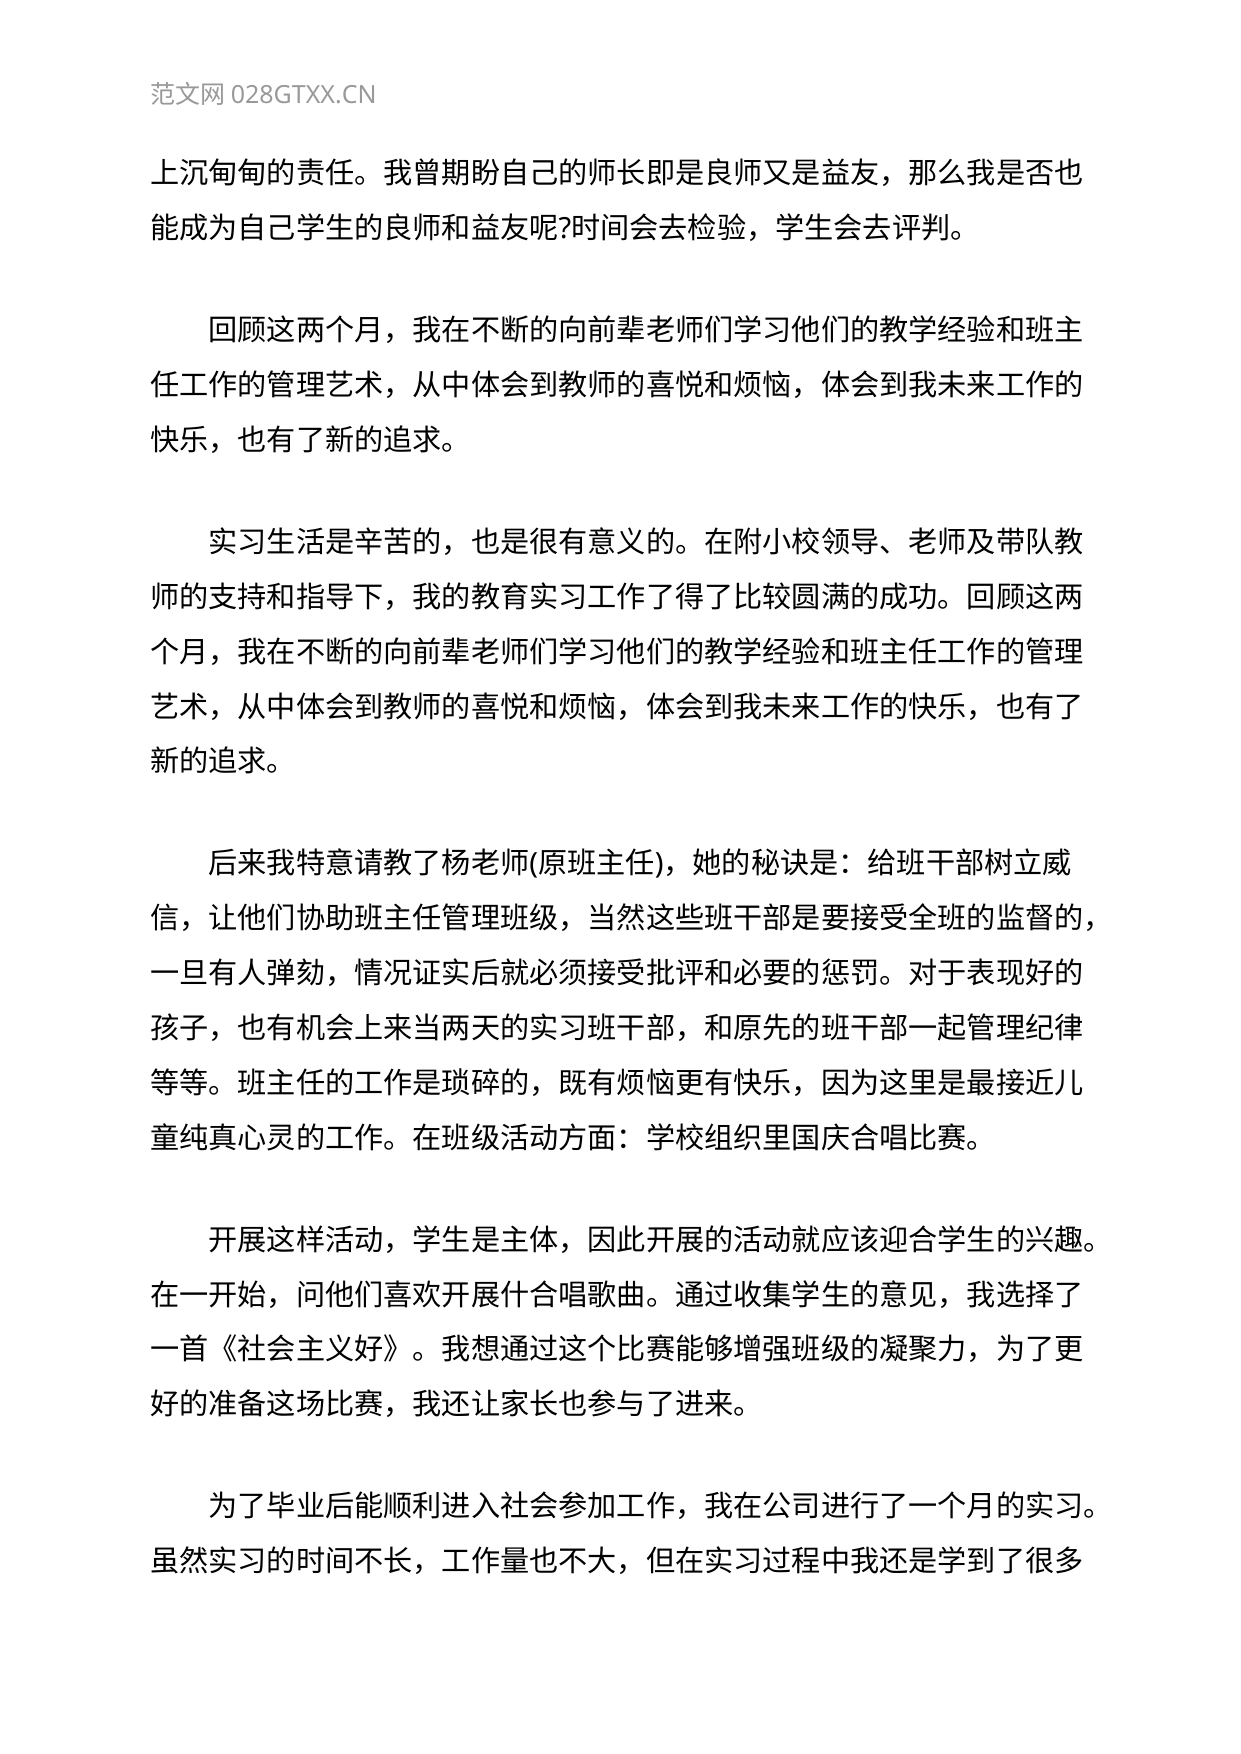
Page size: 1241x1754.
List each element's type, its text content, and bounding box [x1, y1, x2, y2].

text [150, 150, 1090, 247]
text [150, 1483, 1090, 1580]
text 实习生活是辛苦的，也是很有意义的。在附小校领导、老师及带队教师的支持和指导下，我的教育实习工作了得了比较圆满的成功。回顾这两个月，我在不断的向前辈老师们学习他们的教学经验和班主任工作的管理艺术，从中体会到教师的喜悦和烦恼，体会到我未来工作的快乐，也有了新的追求。 [150, 518, 1090, 780]
text 开展这样活动，学生是主体，因此开展的活动就应该迎合学生的兴趣。在一开始，问他们喜欢开展什合唱歌曲。通过收集学生的意见，我选择了一首《社会主义好》。我想通过这个比赛能够增强班级的凝聚力，为了更好的准备这场比赛，我还让家长也参与了进来。 [150, 1216, 1090, 1423]
text 后来我特意请教了杨老师(原班主任)，她的秘诀是：给班干部树立威信，让他们协助班主任管理班级，当然这些班干部是要接受全班的监督的，一旦有人弹劾，情况证实后就必须接受批评和必要的惩罚。对于表现好的孩子，也有机会上来当两天的实习班干部，和原先的班干部一起管理纪律等等。班主任的工作是琐碎的，既有烦恼更有快乐，因为这里是最接近儿童纯真心灵的工作。在班级活动方面：学校组织里国庆合唱比赛。 [150, 840, 1090, 1157]
text 回顾这两个月，我在不断的向前辈老师们学习他们的教学经验和班主任工作的管理艺术，从中体会到教师的喜悦和烦恼，体会到我未来工作的快乐，也有了新的追求。 [150, 307, 1090, 459]
